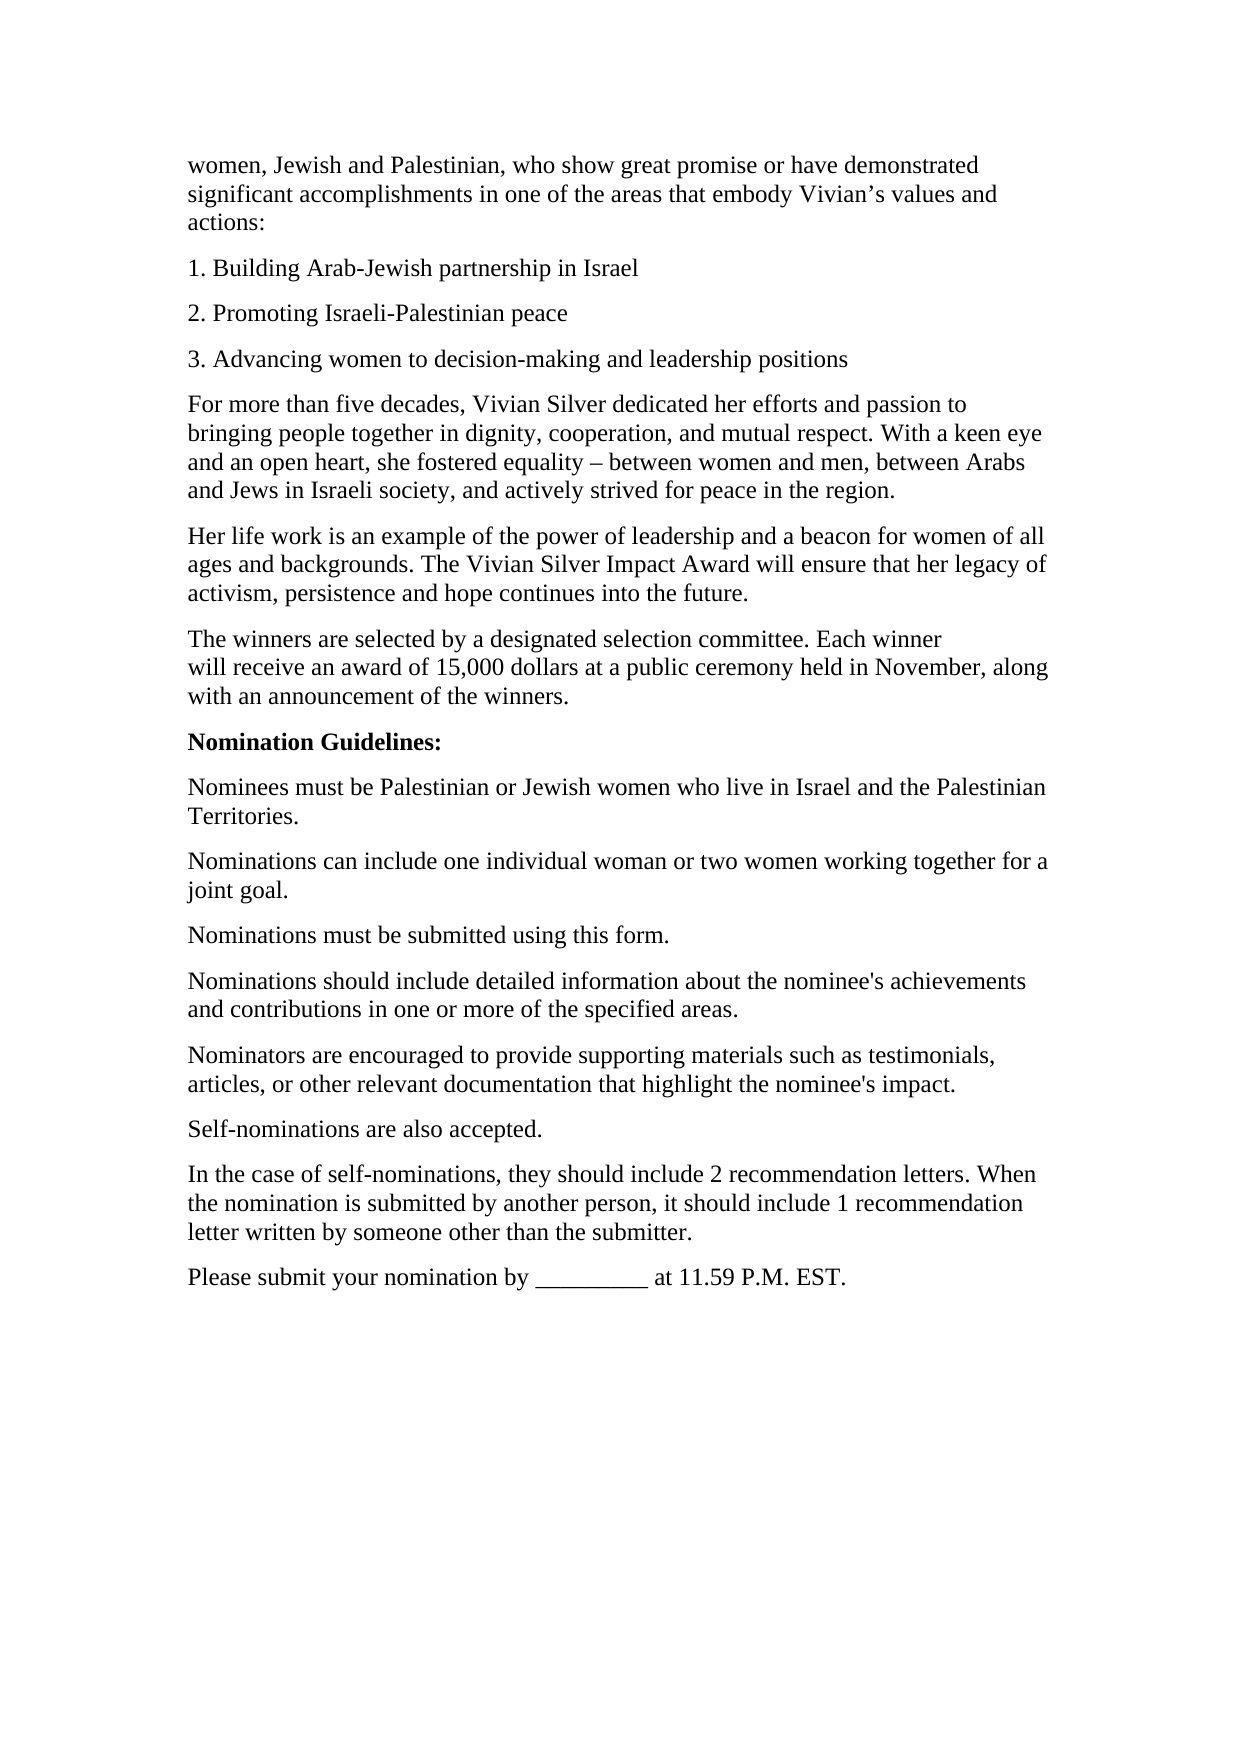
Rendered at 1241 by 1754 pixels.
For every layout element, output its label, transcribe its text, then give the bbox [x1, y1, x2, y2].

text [187, 150, 1053, 236]
text Nominees must be Palestinian or Jewish women who live in Israel and the Palestinian Territories. [187, 772, 1053, 829]
text Nominations should include detailed information about the nominee's achievements and contributions in one or more of the specified areas. [187, 966, 1053, 1023]
text Nominations can include one individual woman or two women working together for a joint goal. [187, 846, 1053, 904]
text Nominators are encouraged to provide supporting materials such as testimonials, articles, or other relevant documentation that highlight the nominee's impact. [187, 1040, 1053, 1097]
text 1. Building Arab-Jewish partnership in Israel [187, 253, 1053, 282]
text Nomination Guidelines: [187, 727, 1053, 755]
text Her life work is an example of the power of leadership and a beacon for women of all ages and backgrounds. The Vivian Silver Impact Award will ensure that her legacy of activism, persistence and hope continues into the future. [187, 521, 1053, 607]
text 3. Advancing women to decision-making and leadership positions [187, 344, 1053, 372]
text Please submit your nomination by _________ at 11.59 P.M. EST. [187, 1262, 1053, 1291]
text Self-nominations are also accepted. [187, 1114, 1053, 1143]
text Nominations must be submitted using this form. [187, 920, 1053, 949]
text The winners are selected by a designated selection committee. Each winner will receive an award of 15,000 dollars at a public ceremony held in November, along with an announcement of the winners. [187, 624, 1053, 710]
text 2. Promoting Israeli-Palestinian peace [187, 298, 1053, 327]
text For more than five decades, Vivian Silver dedicated her efforts and passion to bringing people together in dignity, cooperation, and mutual respect. With a keen eye and an open heart, she fostered equality – between women and men, between Arabs and Jews in Israeli society, and actively strived for peace in the region. [187, 389, 1053, 504]
text In the case of self-nominations, they should include 2 recommendation letters. When the nomination is submitted by another person, it should include 1 recommendation letter written by someone other than the submitter. [187, 1159, 1053, 1246]
